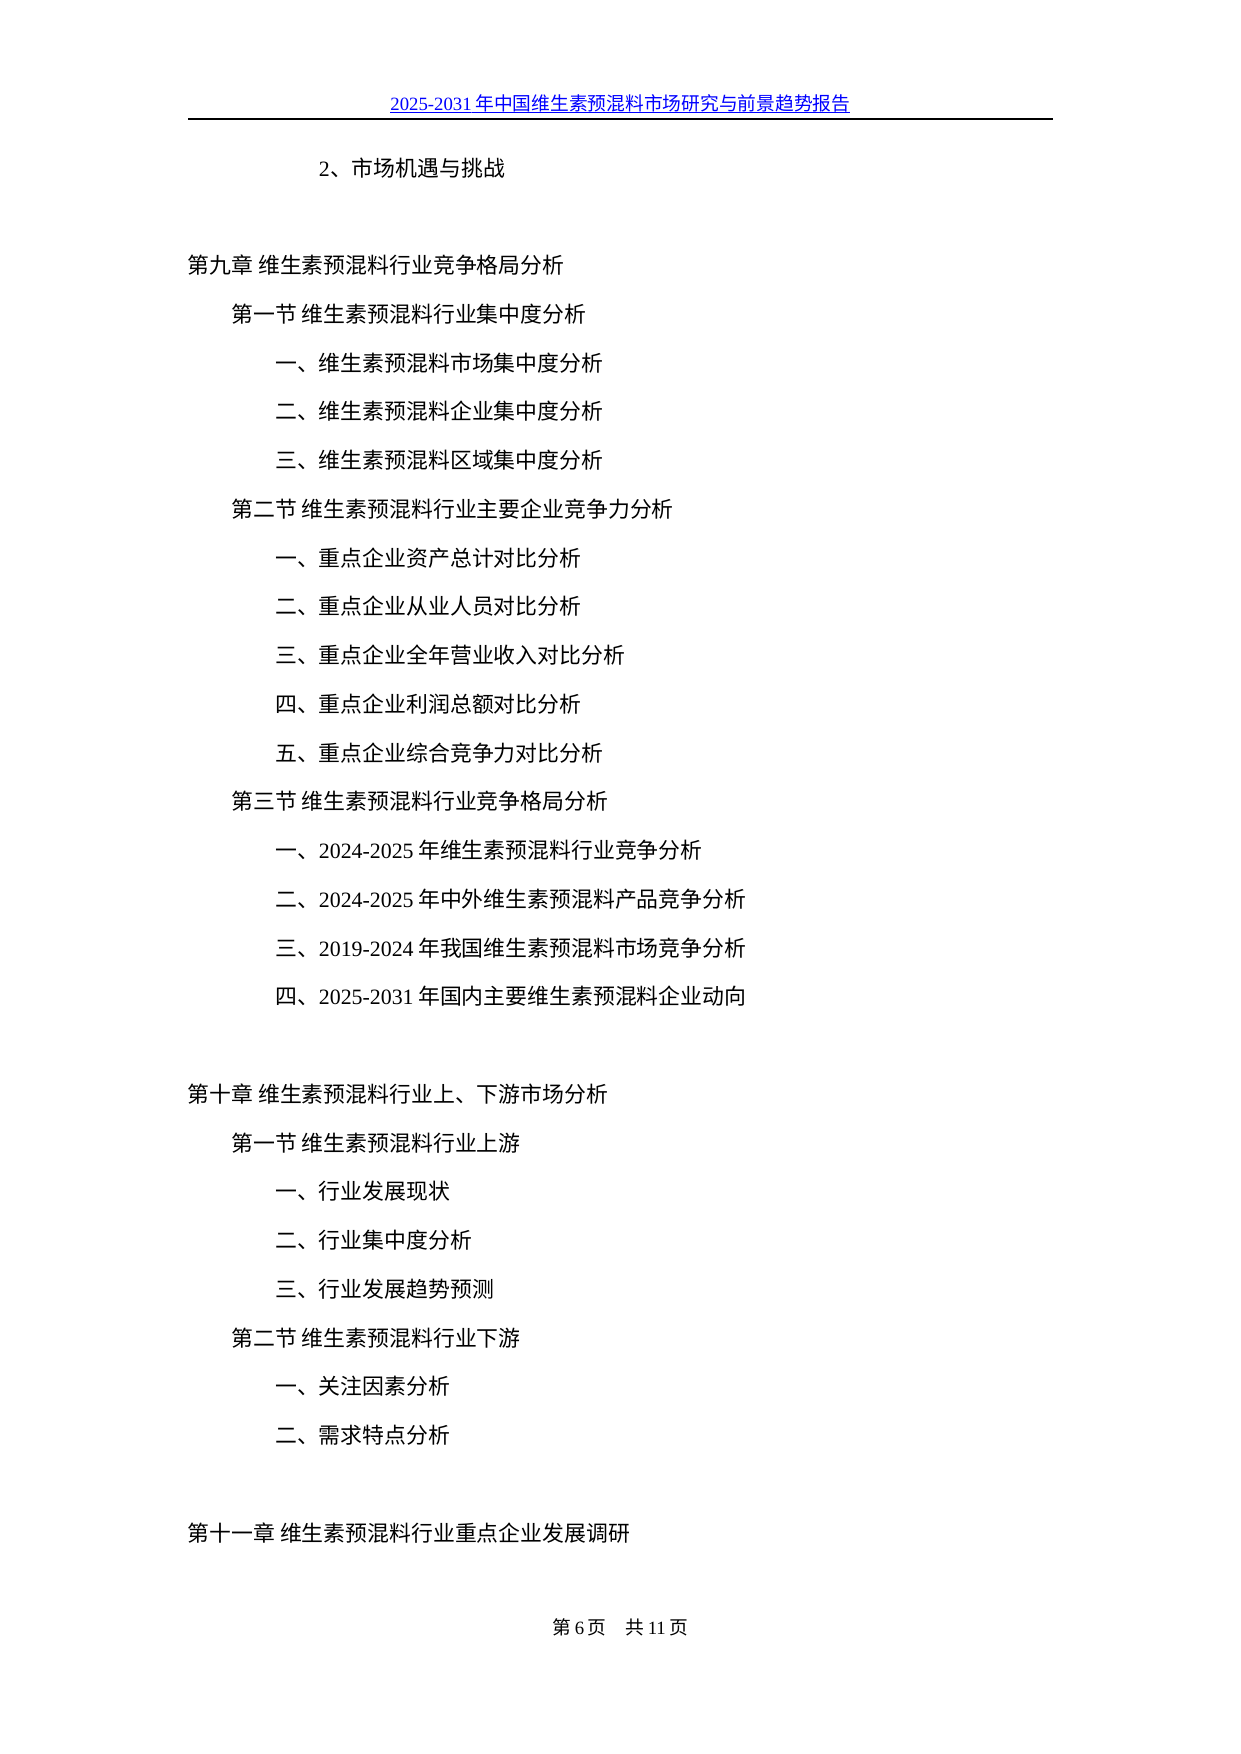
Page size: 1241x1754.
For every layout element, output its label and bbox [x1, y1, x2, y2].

text [187, 150, 1053, 1548]
